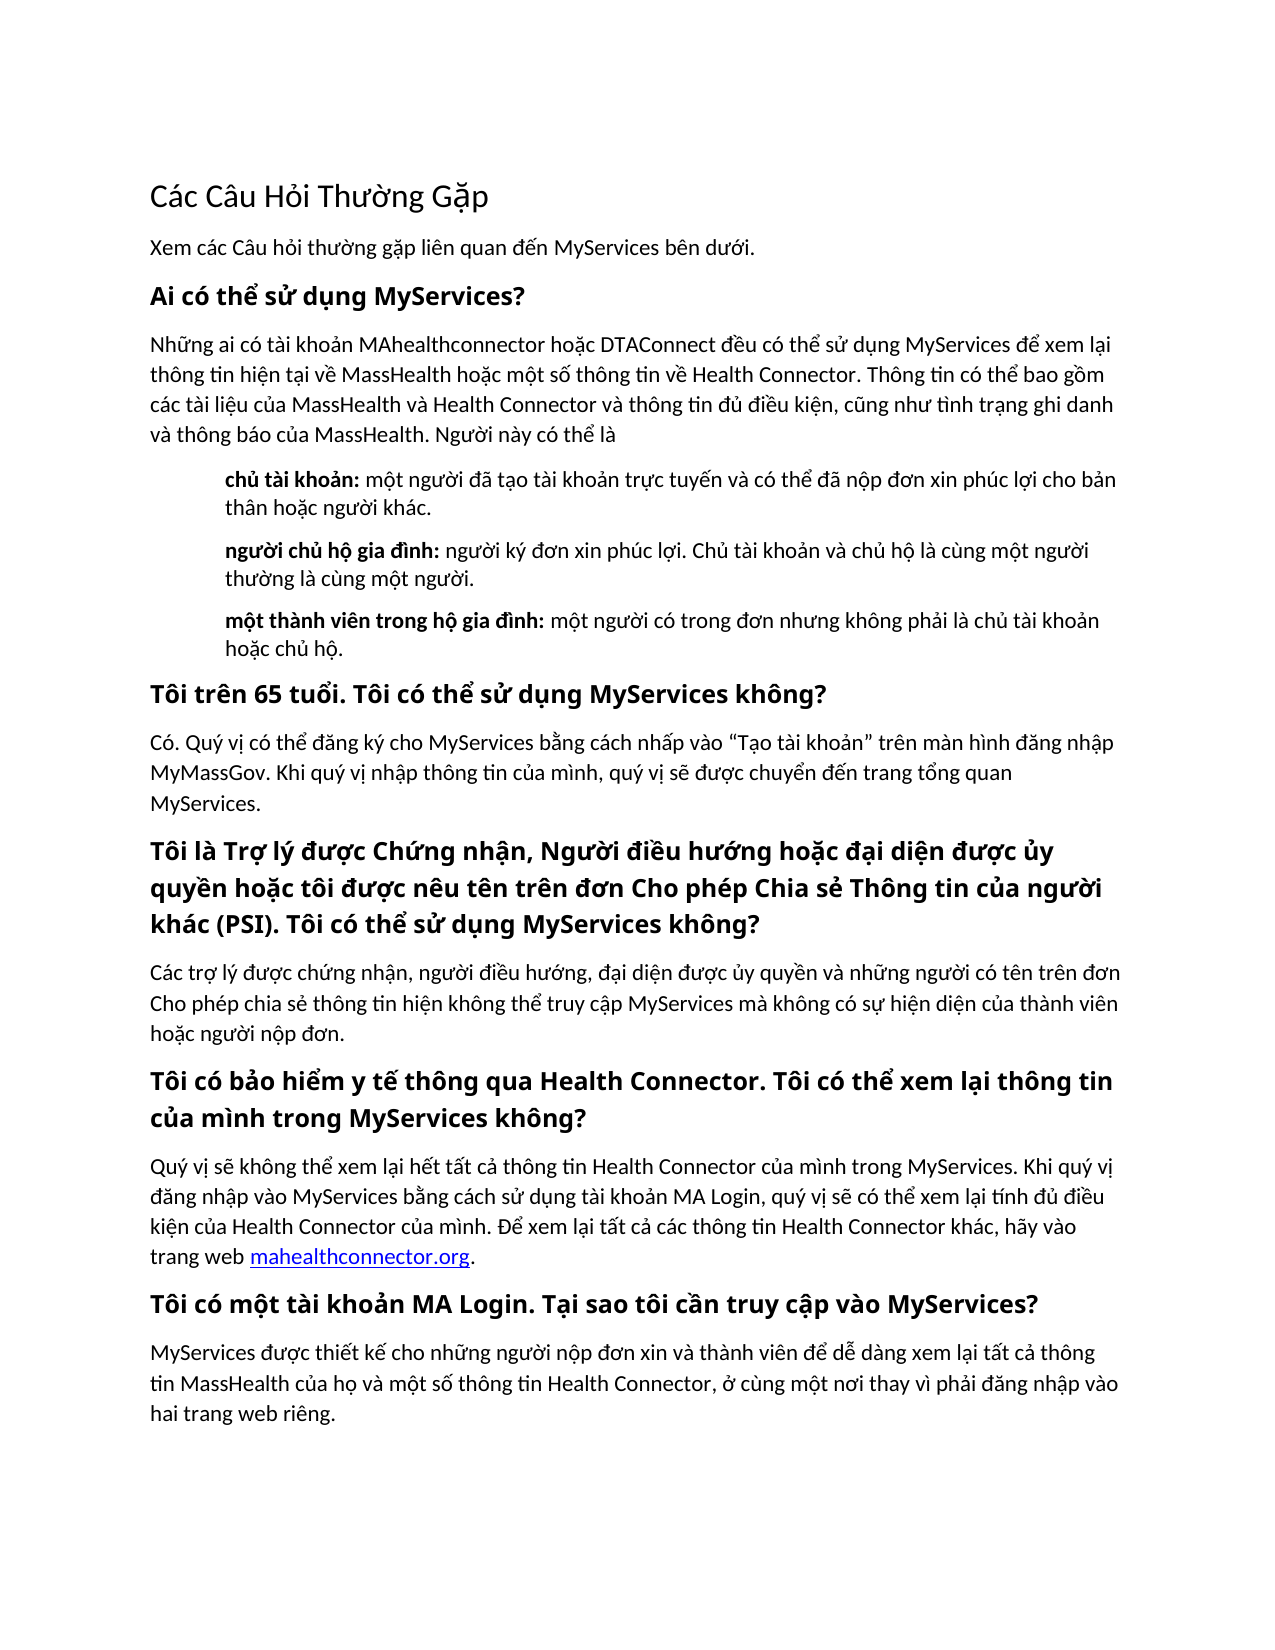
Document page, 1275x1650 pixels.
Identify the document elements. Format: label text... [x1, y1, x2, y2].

text chủ tài khoản: một người đã tạo tài khoản trực tuyến và có thể đã nộp đơn xin phúc lợi cho bản thân hoặc người khác. [225, 465, 1125, 521]
text MyServices được thiết kế cho những người nộp đơn xin và thành viên để dễ dàng xem lại tất cả thông tin MassHealth của họ và một số thông tin Health Connector, ở cùng một nơi thay vì phải đăng nhập vào hai trang web riêng. [150, 1338, 1125, 1427]
text Xem các Câu hỏi thường gặp liên quan đến MyServices bên dưới. [150, 233, 1125, 262]
subtitle Tôi trên 65 tuổi. Tôi có thể sử dụng MyServices không? [150, 677, 1125, 711]
subtitle Tôi là Trợ lý được Chứng nhận, Người điều hướng hoặc đại diện được ủy quyền hoặc tôi được nêu tên trên đơn Cho phép Chia sẻ Thông tin của người khác (PSI). Tôi có thể sử dụng MyServices không? [150, 833, 1125, 941]
subtitle Tôi có bảo hiểm y tế thông qua Health Connector. Tôi có thể xem lại thông tin của mình trong MyServices không? [150, 1064, 1125, 1134]
text Có. Quý vị có thể đăng ký cho MyServices bằng cách nhấp vào “Tạo tài khoản” trên màn hình đăng nhập MyMassGov. Khi quý vị nhập thông tin của mình, quý vị sẽ được chuyển đến trang tổng quan MyServices. [150, 728, 1125, 817]
subtitle Tôi có một tài khoản MA Login. Tại sao tôi cần truy cập vào MyServices? [150, 1287, 1125, 1321]
text Quý vị sẽ không thể xem lại hết tất cả thông tin Health Connector của mình trong MyServices. Khi quý vị đăng nhập vào MyServices bằng cách sử dụng tài khoản MA Login, quý vị sẽ có thể xem lại tính đủ điều kiện của Health Connector của mình. Để xem lại tất cả các thông tin Health Connector khác, hãy vào trang web mahealthconnector.org. [150, 1152, 1125, 1270]
text một thành viên trong hộ gia đình: một người có trong đơn nhưng không phải là chủ tài khoản hoặc chủ hộ. [225, 606, 1125, 662]
text người chủ hộ gia đình: người ký đơn xin phúc lợi. Chủ tài khoản và chủ hộ là cùng một người thường là cùng một người. [225, 536, 1125, 592]
text Các trợ lý được chứng nhận, người điều hướng, đại diện được ủy quyền và những người có tên trên đơn Cho phép chia sẻ thông tin hiện không thể truy cập MyServices mà không có sự hiện diện của thành viên hoặc người nộp đơn. [150, 958, 1125, 1047]
subtitle Ai có thể sử dụng MyServices? [150, 278, 1125, 312]
subtitle Các Câu Hỏi Thường Gặp [150, 175, 1125, 216]
text Những ai có tài khoản MAhealthconnector hoặc DTAConnect đều có thể sử dụng MyServices để xem lại thông tin hiện tại về MassHealth hoặc một số thông tin về Health Connector. Thông tin có thể bao gồm các tài liệu của MassHealth và Health Connector và thông tin đủ điều kiện, cũng như tình trạng ghi danh và thông báo của MassHealth. Người này có thể là [150, 330, 1125, 448]
